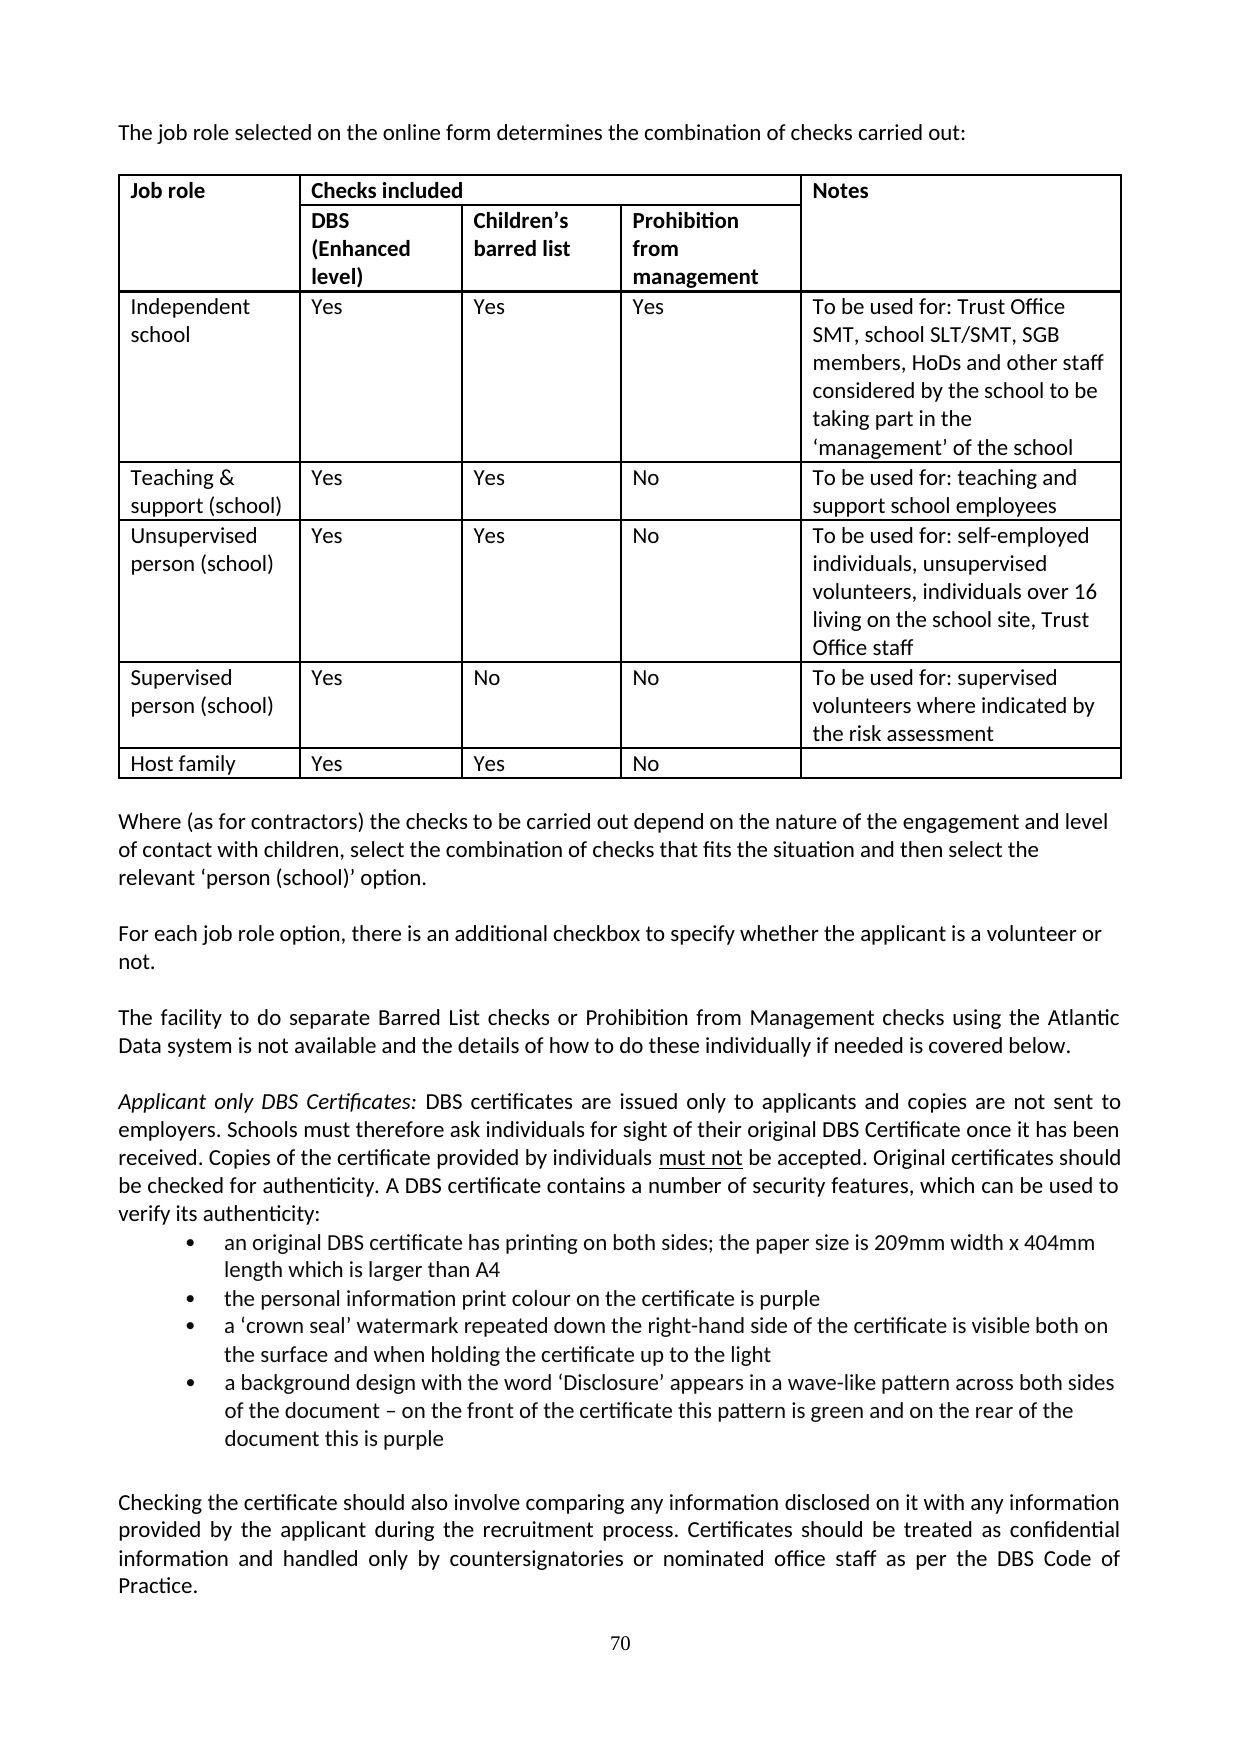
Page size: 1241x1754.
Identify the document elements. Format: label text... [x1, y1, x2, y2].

table_cell Yes [463, 749, 620, 777]
text The job role selected on the online form determines the combination of checks carried out: [118, 118, 1122, 146]
table_cell To be used for: self-employed individuals, unsupervised volunteers, individuals over 16 living on the school site, Trust Office staff [802, 521, 1120, 661]
text Where (as for contractors) the checks to be carried out depend on the nature of the engagement and level of contact with children, select the combination of checks that fits the situation and then select the relevant ‘person (school)’ option. [118, 807, 1122, 891]
table_cell [802, 749, 1120, 777]
table_cell Yes [463, 463, 620, 519]
list the personal information print colour on the certificate is purple [187, 1284, 1122, 1312]
table_cell Yes [301, 663, 461, 747]
table_cell Teaching & support (school) [120, 463, 299, 519]
table_cell No [622, 663, 800, 747]
table_cell No [622, 521, 800, 661]
text Checking the certificate should also involve comparing any information disclosed on it with any information provided by the applicant during the recruitment process. Certificates should be treated as confidential information and handled only by countersignatories or nominated office staff as per the DBS Code of Practice. [118, 1488, 1122, 1600]
table_cell Yes [301, 293, 461, 461]
table_header Checks included [301, 176, 800, 204]
table_header Job role [120, 176, 299, 290]
table_cell Supervised person (school) [120, 663, 299, 747]
list a background design with the word ‘Disclosure’ appears in a wave-like pattern across both sides of the document – on the front of the certificate this pattern is green and on the rear of the document this is purple [187, 1368, 1122, 1452]
text Applicant only DBS Certificates: DBS certificates are issued only to applicants and copies are not sent to employers. Schools must therefore ask individuals for sight of their original DBS Certificate once it has been received. Copies of the certificate provided by individuals must not be accepted. Original certificates should be checked for authenticity. A DBS certificate contains a number of security features, which can be used to verify its authenticity: [118, 1087, 1122, 1228]
table_cell Unsupervised person (school) [120, 521, 299, 661]
table_cell Yes [301, 463, 461, 519]
table_cell Yes [463, 521, 620, 661]
list a ‘crown seal’ watermark repeated down the right-hand side of the certificate is visible both on the surface and when holding the certificate up to the light [187, 1312, 1122, 1368]
table_cell Yes [301, 521, 461, 661]
table_cell Yes [463, 293, 620, 461]
table_cell Independent school [120, 293, 299, 461]
table_cell To be used for: teaching and support school employees [802, 463, 1120, 519]
list an original DBS certificate has printing on both sides; the paper size is 209mm width x 404mm length which is larger than A4 [187, 1228, 1122, 1284]
table_cell To be used for: Trust Office SMT, school SLT/SMT, SGB members, HoDs and other staff considered by the school to be taking part in the ‘management’ of the school [802, 293, 1120, 461]
text For each job role option, there is an additional checkbox to specify whether the applicant is a volunteer or not. [118, 919, 1122, 975]
table_cell Prohibition from management [622, 206, 800, 290]
table_cell Children’s barred list [463, 206, 620, 290]
table_header Notes [802, 176, 1120, 290]
table_cell To be used for: supervised volunteers where indicated by the risk assessment [802, 663, 1120, 747]
table_cell No [622, 749, 800, 777]
table_cell Host family [120, 749, 299, 777]
table_cell No [622, 463, 800, 519]
table_cell Yes [301, 749, 461, 777]
text The facility to do separate Barred List checks or Prohibition from Management checks using the Atlantic Data system is not available and the details of how to do these individually if needed is covered below. [118, 1003, 1122, 1059]
table_cell Yes [622, 293, 800, 461]
table_cell No [463, 663, 620, 747]
table_cell DBS (Enhanced level) [301, 206, 461, 290]
